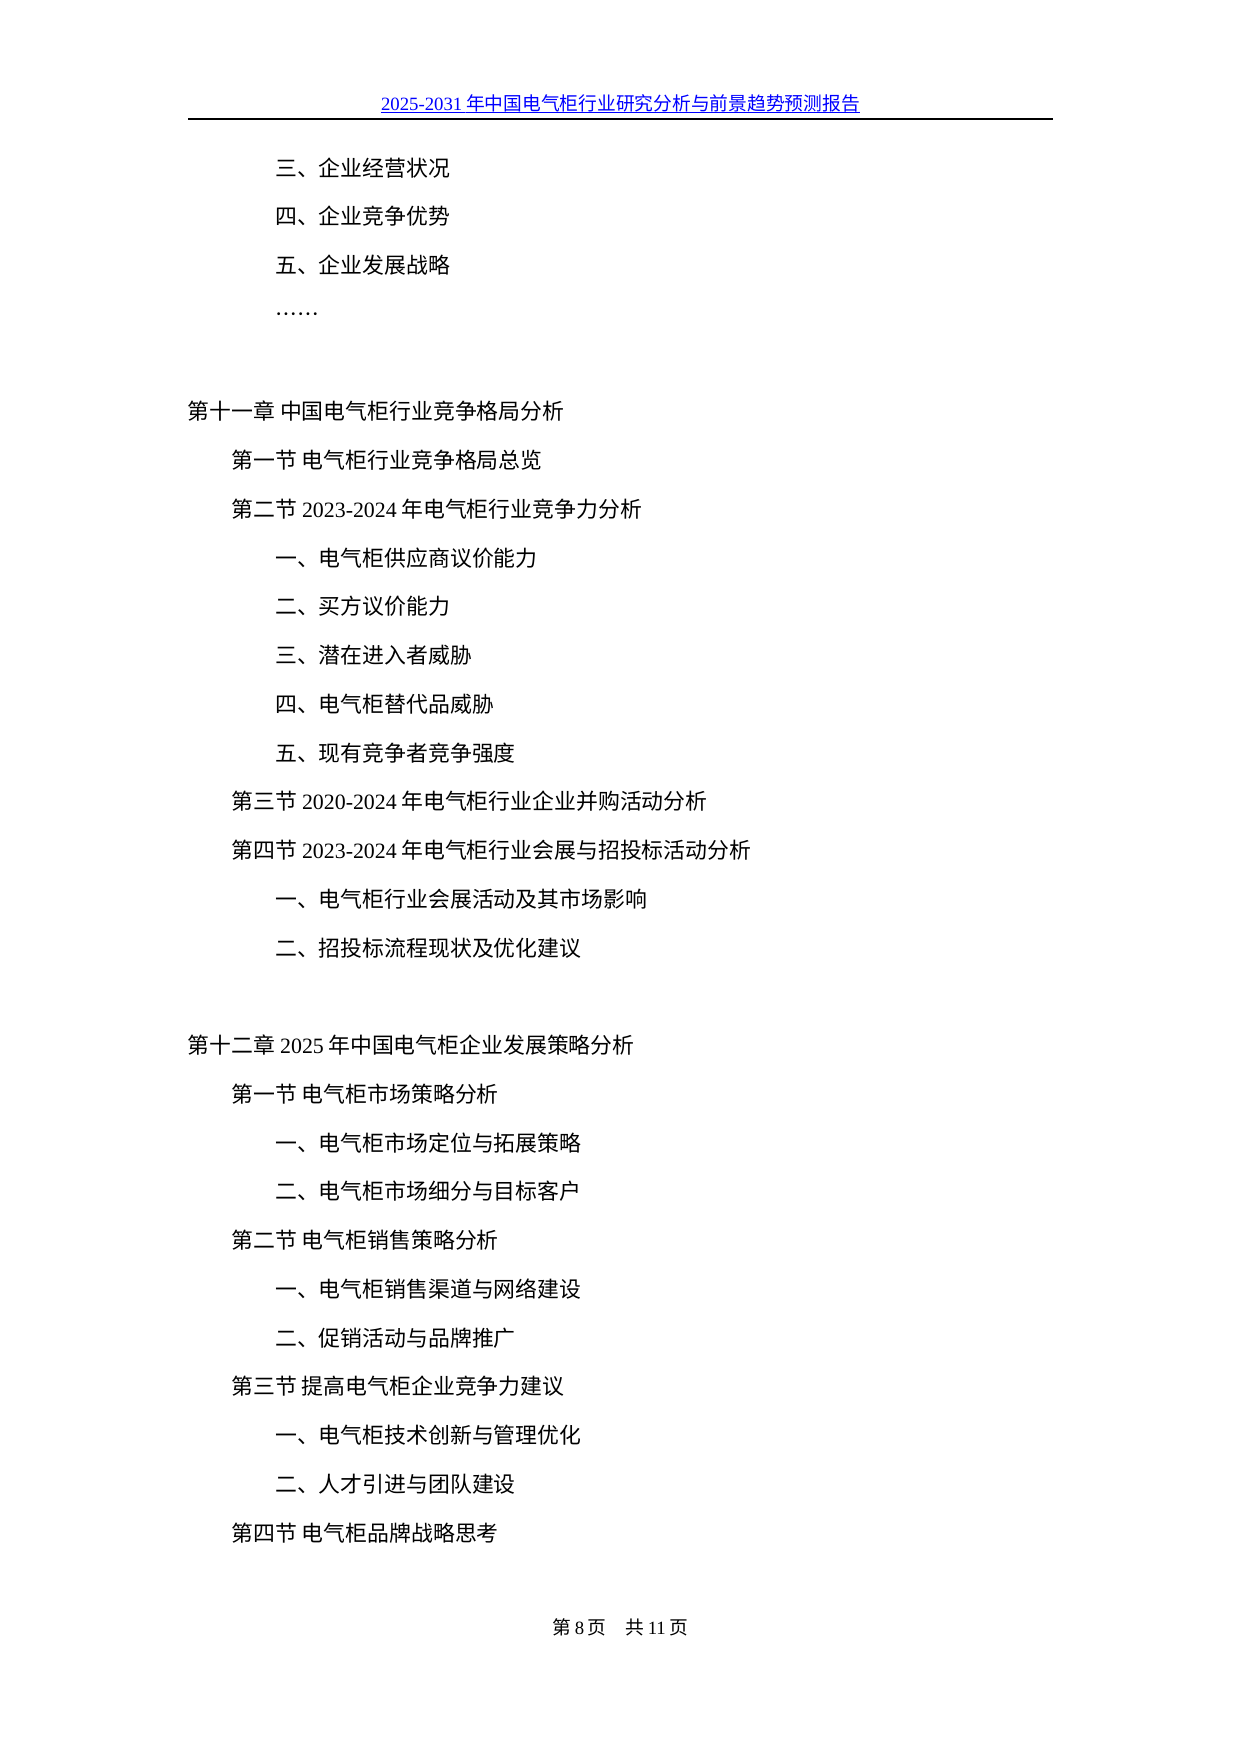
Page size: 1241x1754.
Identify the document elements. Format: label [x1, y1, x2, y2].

text [187, 150, 1053, 1548]
